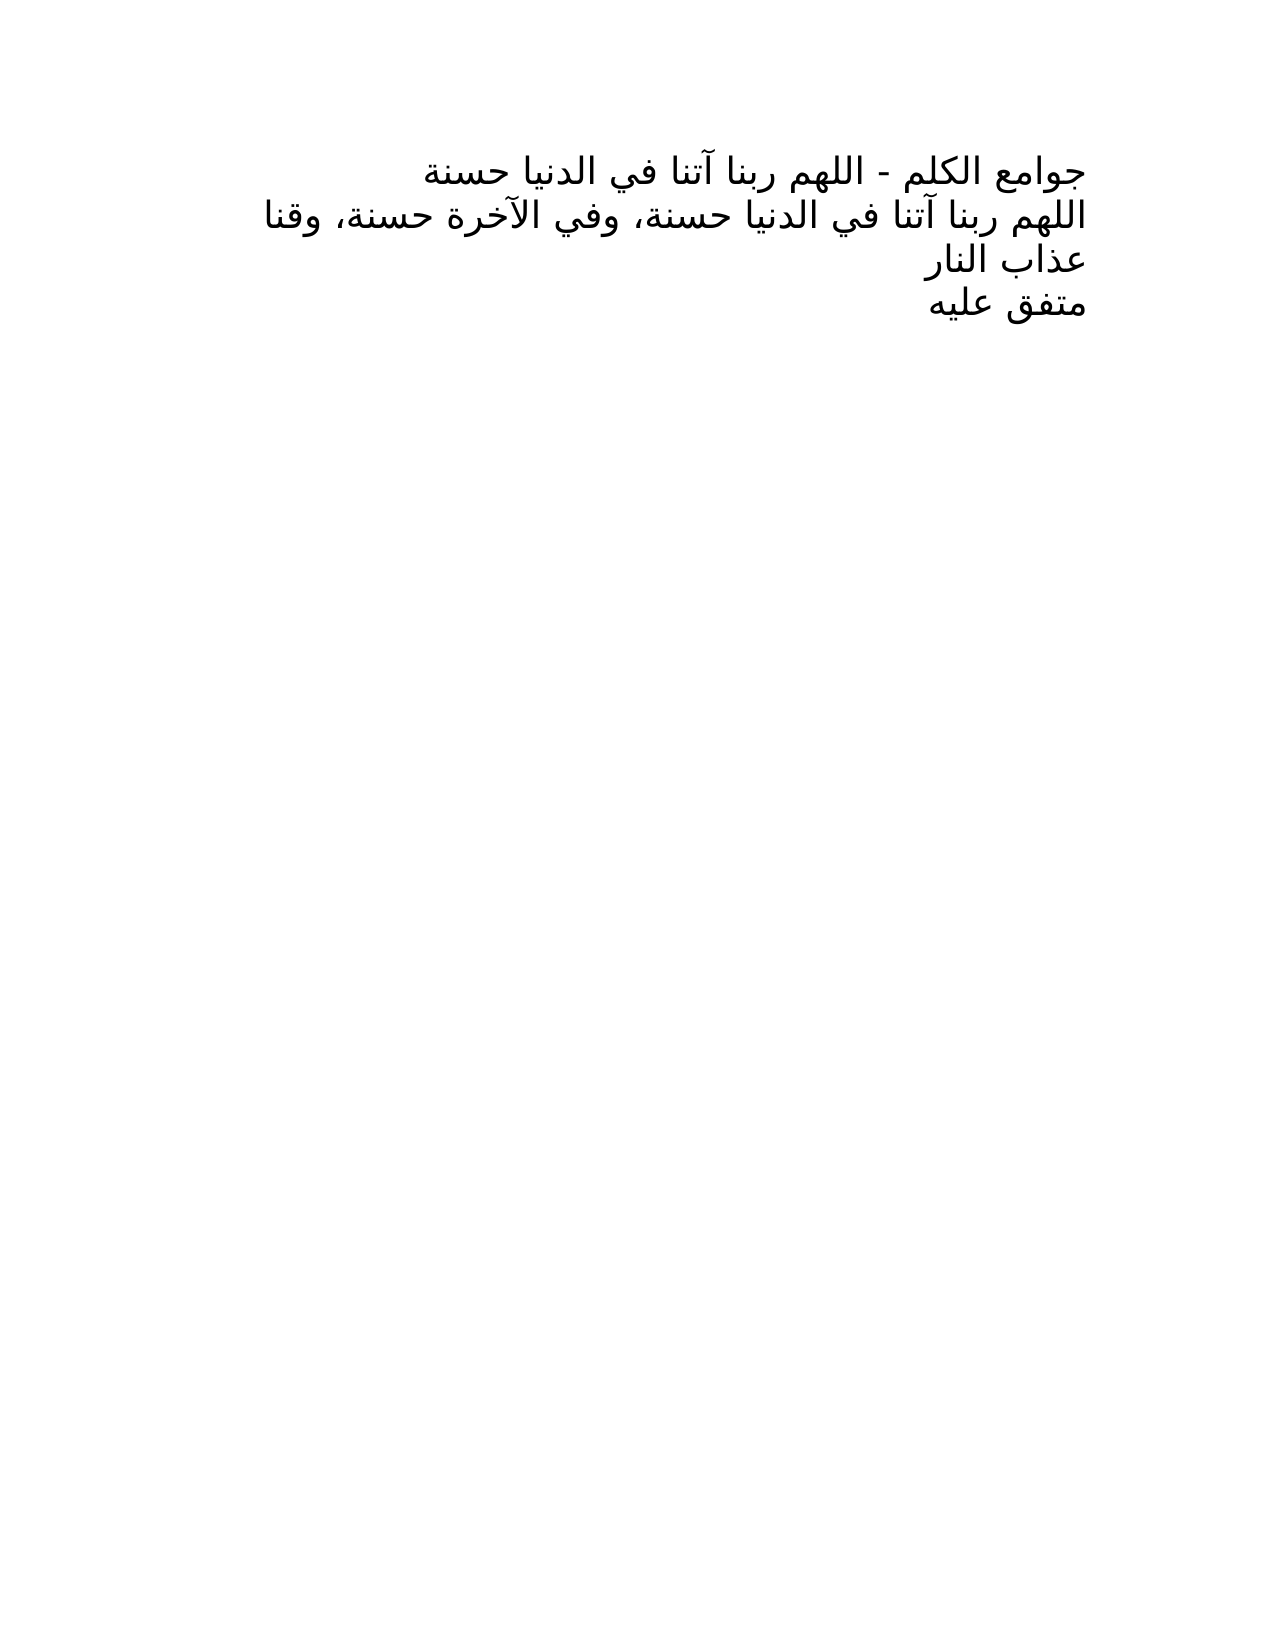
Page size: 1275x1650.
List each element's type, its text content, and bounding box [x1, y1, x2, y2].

text متفق عليه [187, 281, 1087, 324]
text اللهم ربنا آتنا في الدنيا حسنة، وفي الآخرة حسنة، وقنا عذاب النار [187, 194, 1087, 281]
text جوامع الكلم - اللهم ربنا آتنا في الدنيا حسنة [187, 150, 1087, 194]
